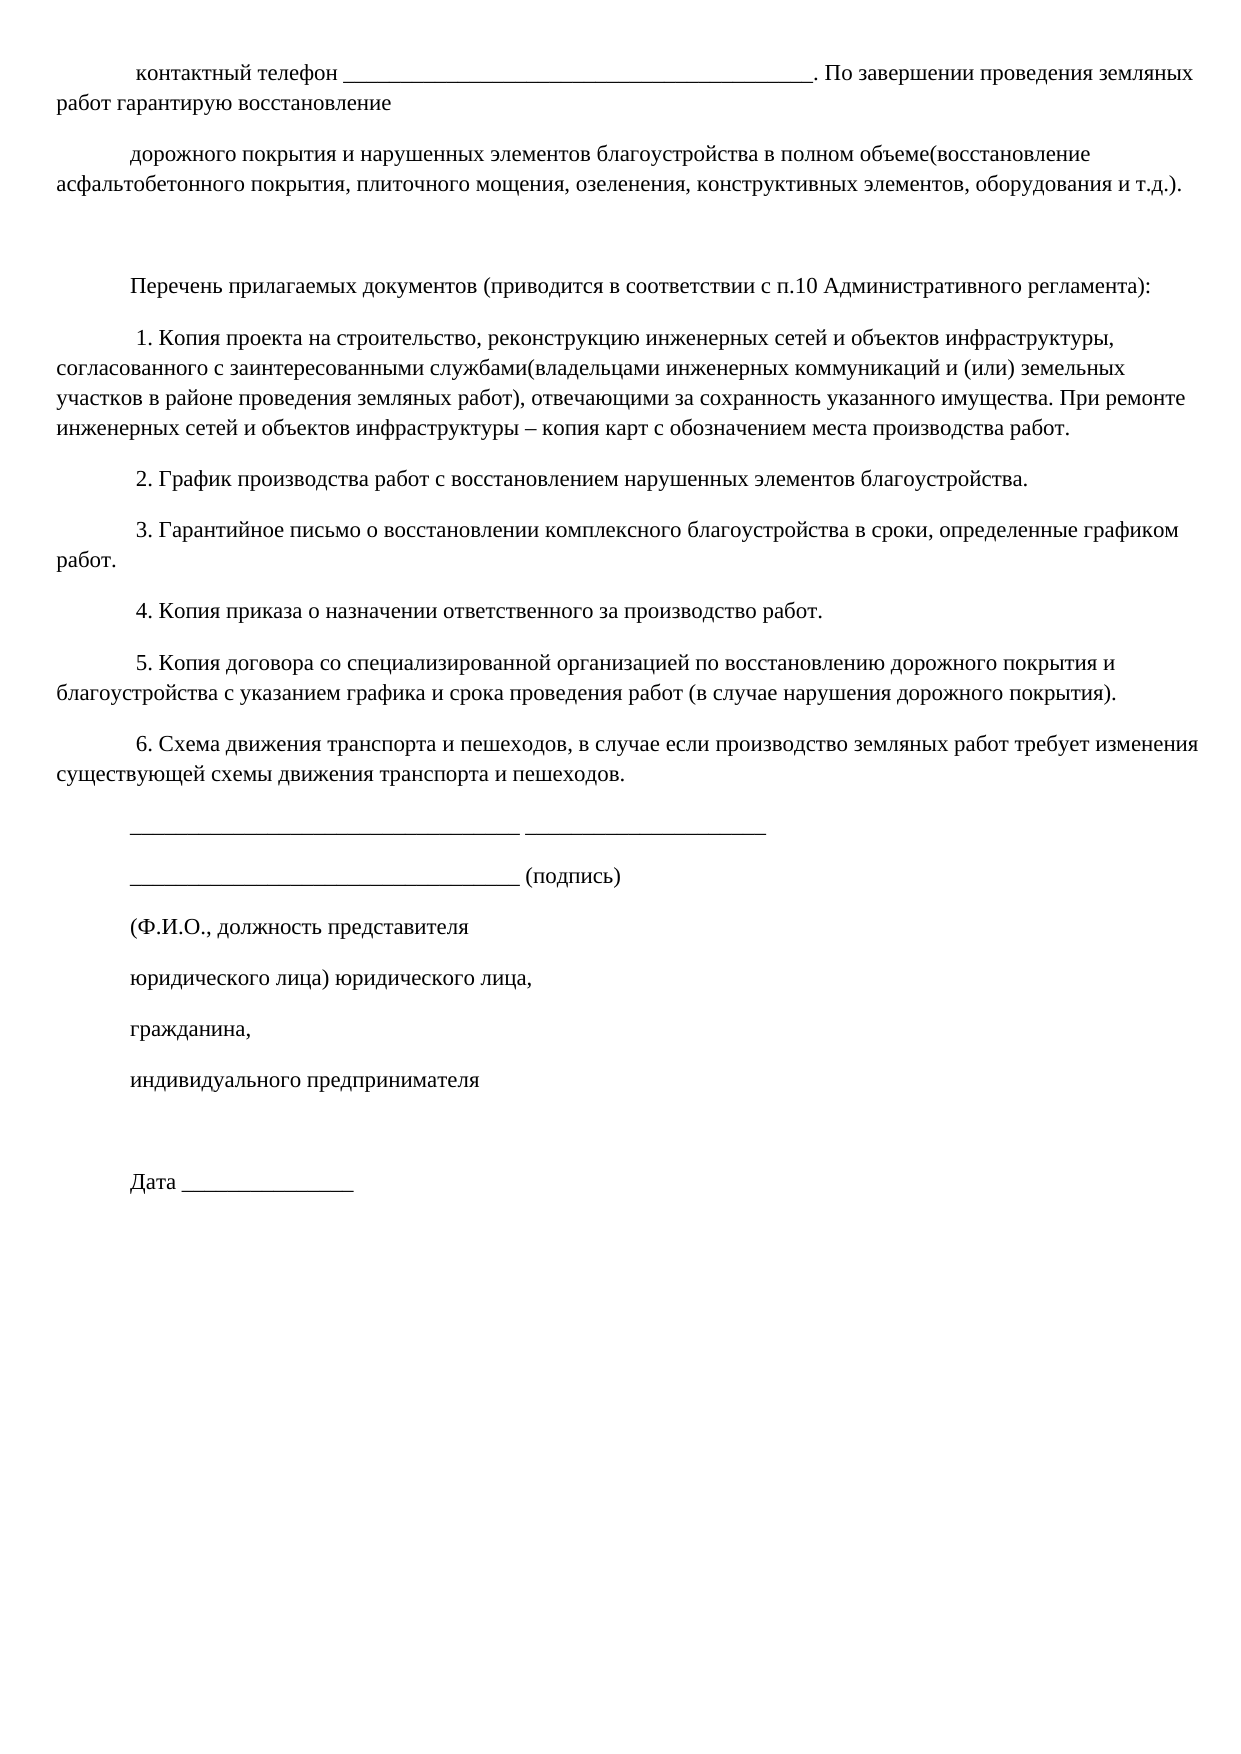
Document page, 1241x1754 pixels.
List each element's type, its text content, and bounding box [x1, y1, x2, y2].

text 6. Схема движения транспорта и пешеходов, в случае если производство земляных работ требует изменения существующей схемы движения транспорта и пешеходов. [56, 730, 1204, 786]
text гражданина, [56, 1015, 1204, 1042]
text Перечень прилагаемых документов (приводится в соответствии с п.10 Административного регламента): [56, 273, 1204, 299]
text __________________________________ (подпись) [56, 862, 1204, 888]
text Дата _______________ [56, 1168, 1204, 1195]
text юридического лица) юридического лица, [56, 964, 1204, 991]
text __________________________________ _____________________ [56, 811, 1204, 837]
text 2. График производства работ с восстановлением нарушенных элементов благоустройства. [56, 465, 1204, 492]
text 4. Копия приказа о назначении ответственного за производство работ. [56, 598, 1204, 624]
text дорожного покрытия и нарушенных элементов благоустройства в полном объеме(восстановление асфальтобетонного покрытия, плиточного мощения, озеленения, конструктивных элементов, оборудования и т.д.). [56, 140, 1204, 197]
text 3. Гарантийное письмо о восстановлении комплексного благоустройства в сроки, определенные графиком работ. [56, 516, 1204, 573]
text (Ф.И.О., должность представителя [56, 913, 1204, 939]
text 1. Копия проекта на строительство, реконструкцию инженерных сетей и объектов инфраструктуры, согласованного с заинтересованными службами(владельцами инженерных коммуникаций и (или) земельных участков в районе проведения земляных работ), отвечающими за сохранность указанного имущества. При ремонте инженерных сетей и объектов инфраструктуры – копия карт с обозначением места производства работ. [56, 324, 1204, 441]
text индивидуального предпринимателя [56, 1066, 1204, 1093]
text 5. Копия договора со специализированной организацией по восстановлению дорожного покрытия и благоустройства с указанием графика и срока проведения работ (в случае нарушения дорожного покрытия). [56, 649, 1204, 705]
text контактный телефон _________________________________________. По завершении проведения земляных работ гарантирую восстановление [56, 59, 1204, 116]
